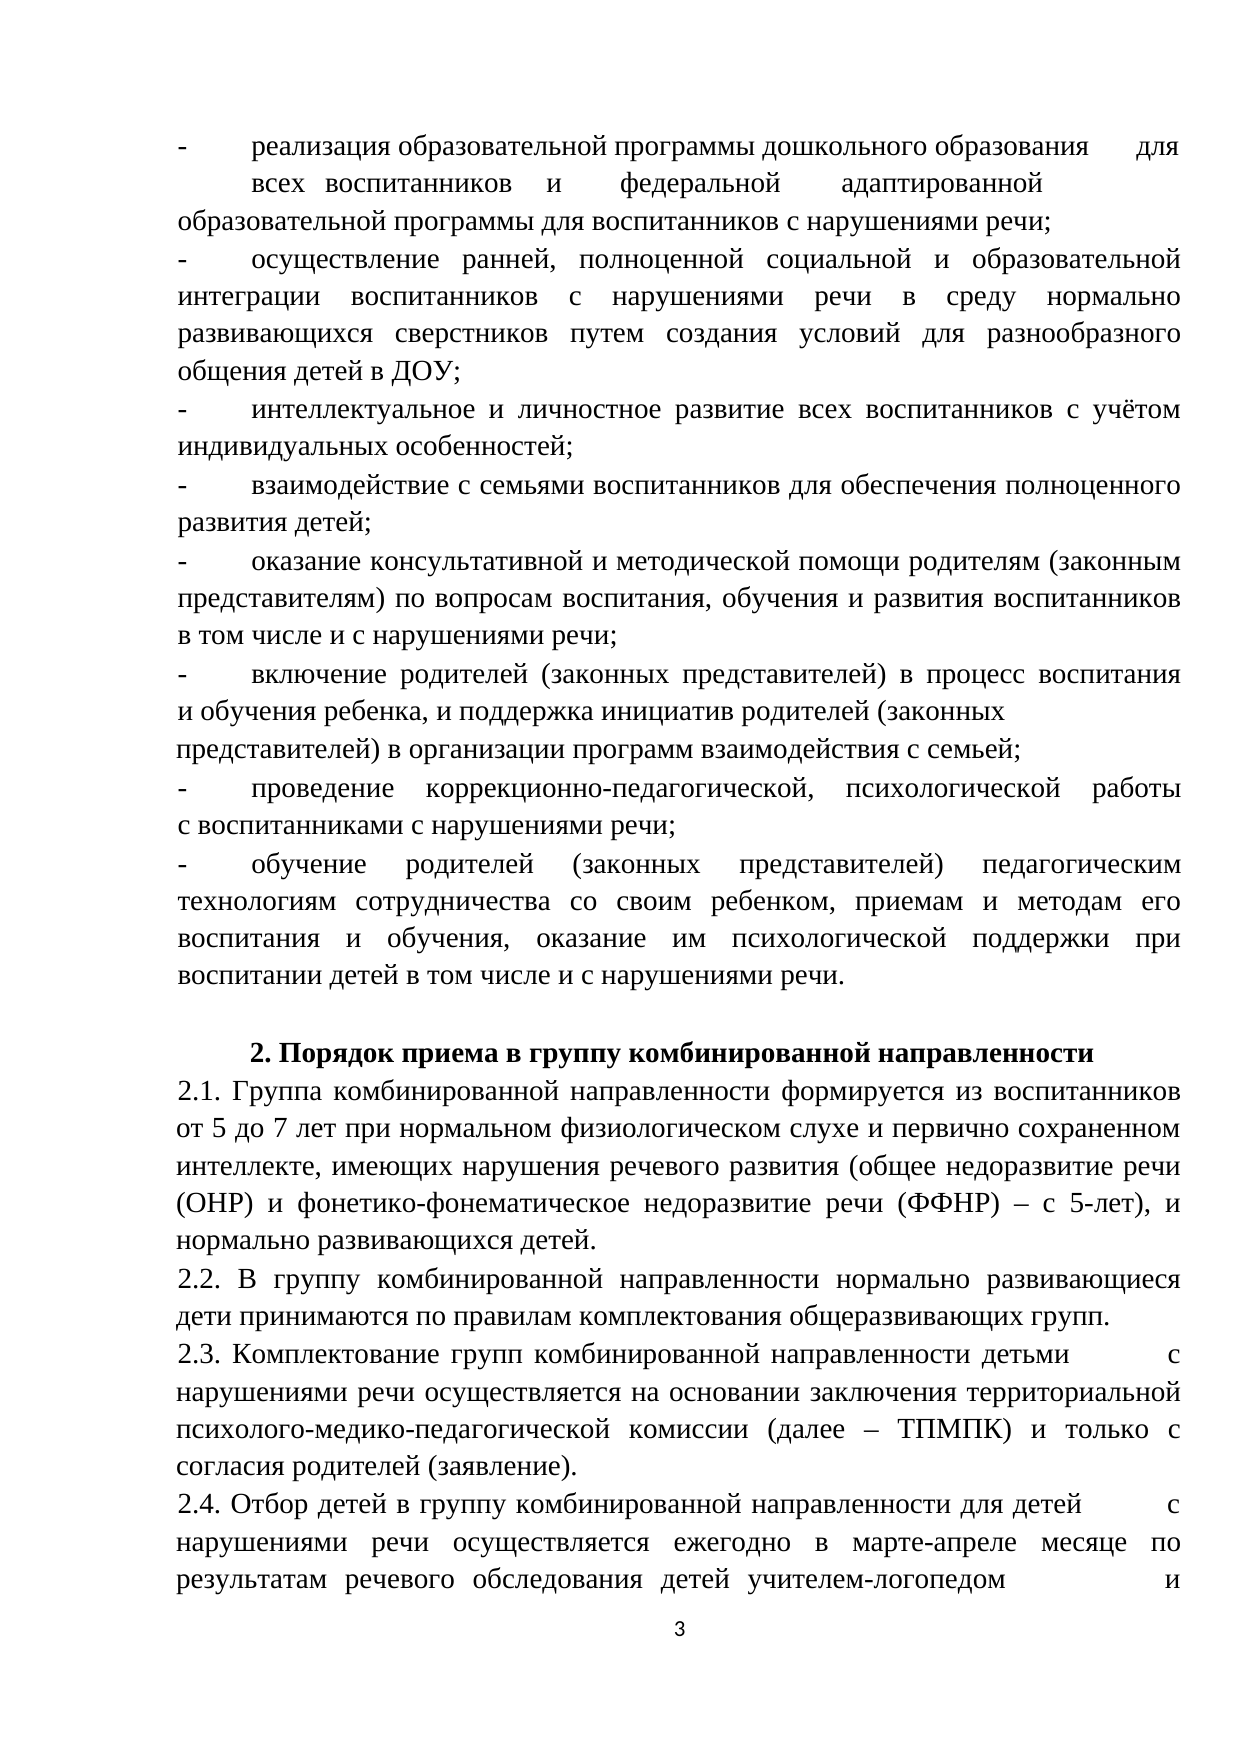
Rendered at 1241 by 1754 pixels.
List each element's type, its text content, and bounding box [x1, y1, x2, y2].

text 2.3. Комплектование групп комбинированной направленности детьми с нарушениями речи осуществляется на основании заключения территориальной психолого-медико-педагогической комиссии (далее – ТПМПК) и только с согласия родителей (заявление). [176, 1336, 1182, 1482]
list интеллектуальное и личностное развитие всех воспитанников с учётом индивидуальных особенностей; [177, 391, 1182, 462]
text представителей) в организации программ взаимодействия с семьей; [176, 731, 1182, 765]
list реализация образовательной программы дошкольного образования для всех воспитанников и федеральной адаптированной образовательной программы для воспитанников с нарушениями речи; [177, 128, 1182, 236]
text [176, 1487, 1182, 1594]
subtitle 2. Порядок приема в группу комбинированной направленности [249, 1036, 1182, 1069]
list проведение коррекционно-педагогической, психологической работы с воспитанниками с нарушениями речи; [177, 770, 1182, 841]
list оказание консультативной и методической помощи родителям (законным представителям) по вопросам воспитания, обучения и развития воспитанников в том числе и с нарушениями речи; [177, 543, 1182, 651]
list включение родителей (законных представителей) в процесс воспитания и обучения ребенка, и поддержка инициатив родителей (законных [177, 656, 1182, 726]
list осуществление ранней, полноценной социальной и образовательной интеграции воспитанников с нарушениями речи в среду нормально развивающихся сверстников путем создания условий для разнообразного общения детей в ДОУ; [177, 241, 1182, 386]
text 2.2. В группу комбинированной направленности нормально развивающиеся дети принимаются по правилам комплектования общеразвивающих групп. [176, 1261, 1182, 1331]
list взаимодействие с семьями воспитанников для обеспечения полноценного развития детей; [177, 467, 1182, 538]
list обучение родителей (законных представителей) педагогическим технологиям сотрудничества со своим ребенком, приемам и методам его воспитания и обучения, оказание им психологической поддержки при воспитании детей в том числе и с нарушениями речи. [177, 846, 1182, 991]
text 2.1. Группа комбинированной направленности формируется из воспитанников от 5 до 7 лет при нормальном физиологическом слухе и первично сохраненном интеллекте, имеющих нарушения речевого развития (общее недоразвитие речи (ОНР) и фонетико-фонематическое недоразвитие речи (ФФНР) – с 5-лет), и нормально развивающихся детей. [176, 1073, 1182, 1256]
